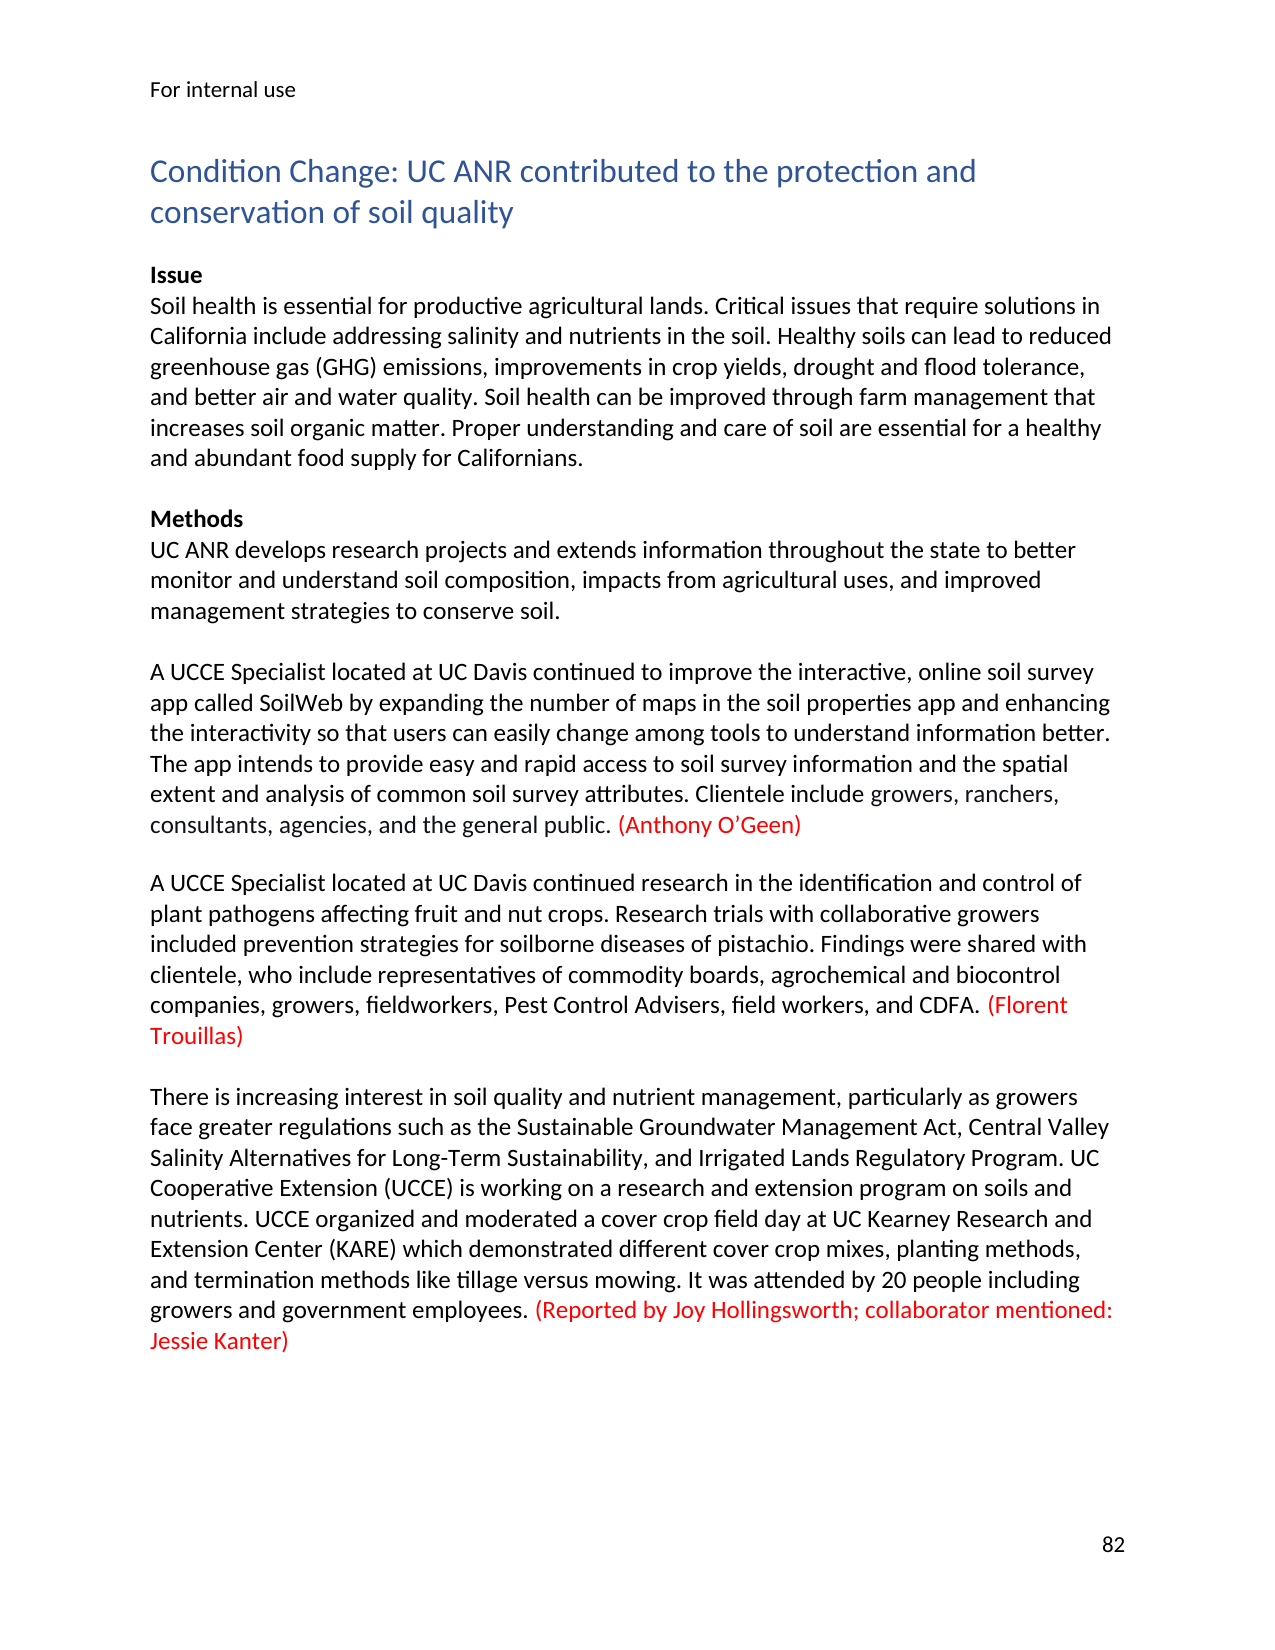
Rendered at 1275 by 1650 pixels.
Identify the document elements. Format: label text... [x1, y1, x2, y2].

text Issue [150, 259, 1125, 290]
text There is increasing interest in soil quality and nutrient management, particularly as growers face greater regulations such as the Sustainable Groundwater Management Act, Central Valley Salinity Alternatives for Long-Term Sustainability, and Irrigated Lands Regulatory Program. UC Cooperative Extension (UCCE) is working on a research and extension program on soils and nutrients. UCCE organized and moderated a cover crop field day at UC Kearney Research and Extension Center (KARE) which demonstrated different cover crop mixes, planting methods, and termination methods like tillage versus mowing. It was attended by 20 people including growers and government employees. (Reported by Joy Hollingsworth; collaborator mentioned: Jessie Kanter) [150, 1081, 1125, 1356]
text Methods [150, 504, 1125, 534]
text Soil health is essential for productive agricultural lands. Critical issues that require solutions in California include addressing salinity and nutrients in the soil. Healthy soils can lead to reduced greenhouse gas (GHG) emissions, improvements in crop yields, drought and flood tolerance, and better air and water quality. Soil health can be improved through farm management that increases soil organic matter. Proper understanding and care of soil are essential for a healthy and abundant food supply for Californians. [150, 290, 1125, 473]
subtitle Condition Change: UC ANR contributed to the protection and conservation of soil quality [150, 150, 1125, 231]
text UC ANR develops research projects and extends information throughout the state to better monitor and understand soil composition, impacts from agricultural uses, and improved management strategies to conserve soil. [150, 534, 1125, 626]
text A UCCE Specialist located at UC Davis continued to improve the interactive, online soil survey app called SoilWeb by expanding the number of maps in the soil properties app and enhancing the interactivity so that users can easily change among tools to understand information better. The app intends to provide easy and rapid access to soil survey information and the spatial extent and analysis of common soil survey attributes. Clientele include growers, ranchers, consultants, agencies, and the general public. (Anthony O’Geen) [150, 656, 1125, 839]
text A UCCE Specialist located at UC Davis continued research in the identification and control of plant pathogens affecting fruit and nut crops. Research trials with collaborative growers included prevention strategies for soilborne diseases of pistachio. Findings were shared with clientele, who include representatives of commodity boards, agrochemical and biocontrol companies, growers, fieldworkers, Pest Control Advisers, field workers, and CDFA. (Florent Trouillas) [150, 867, 1125, 1051]
